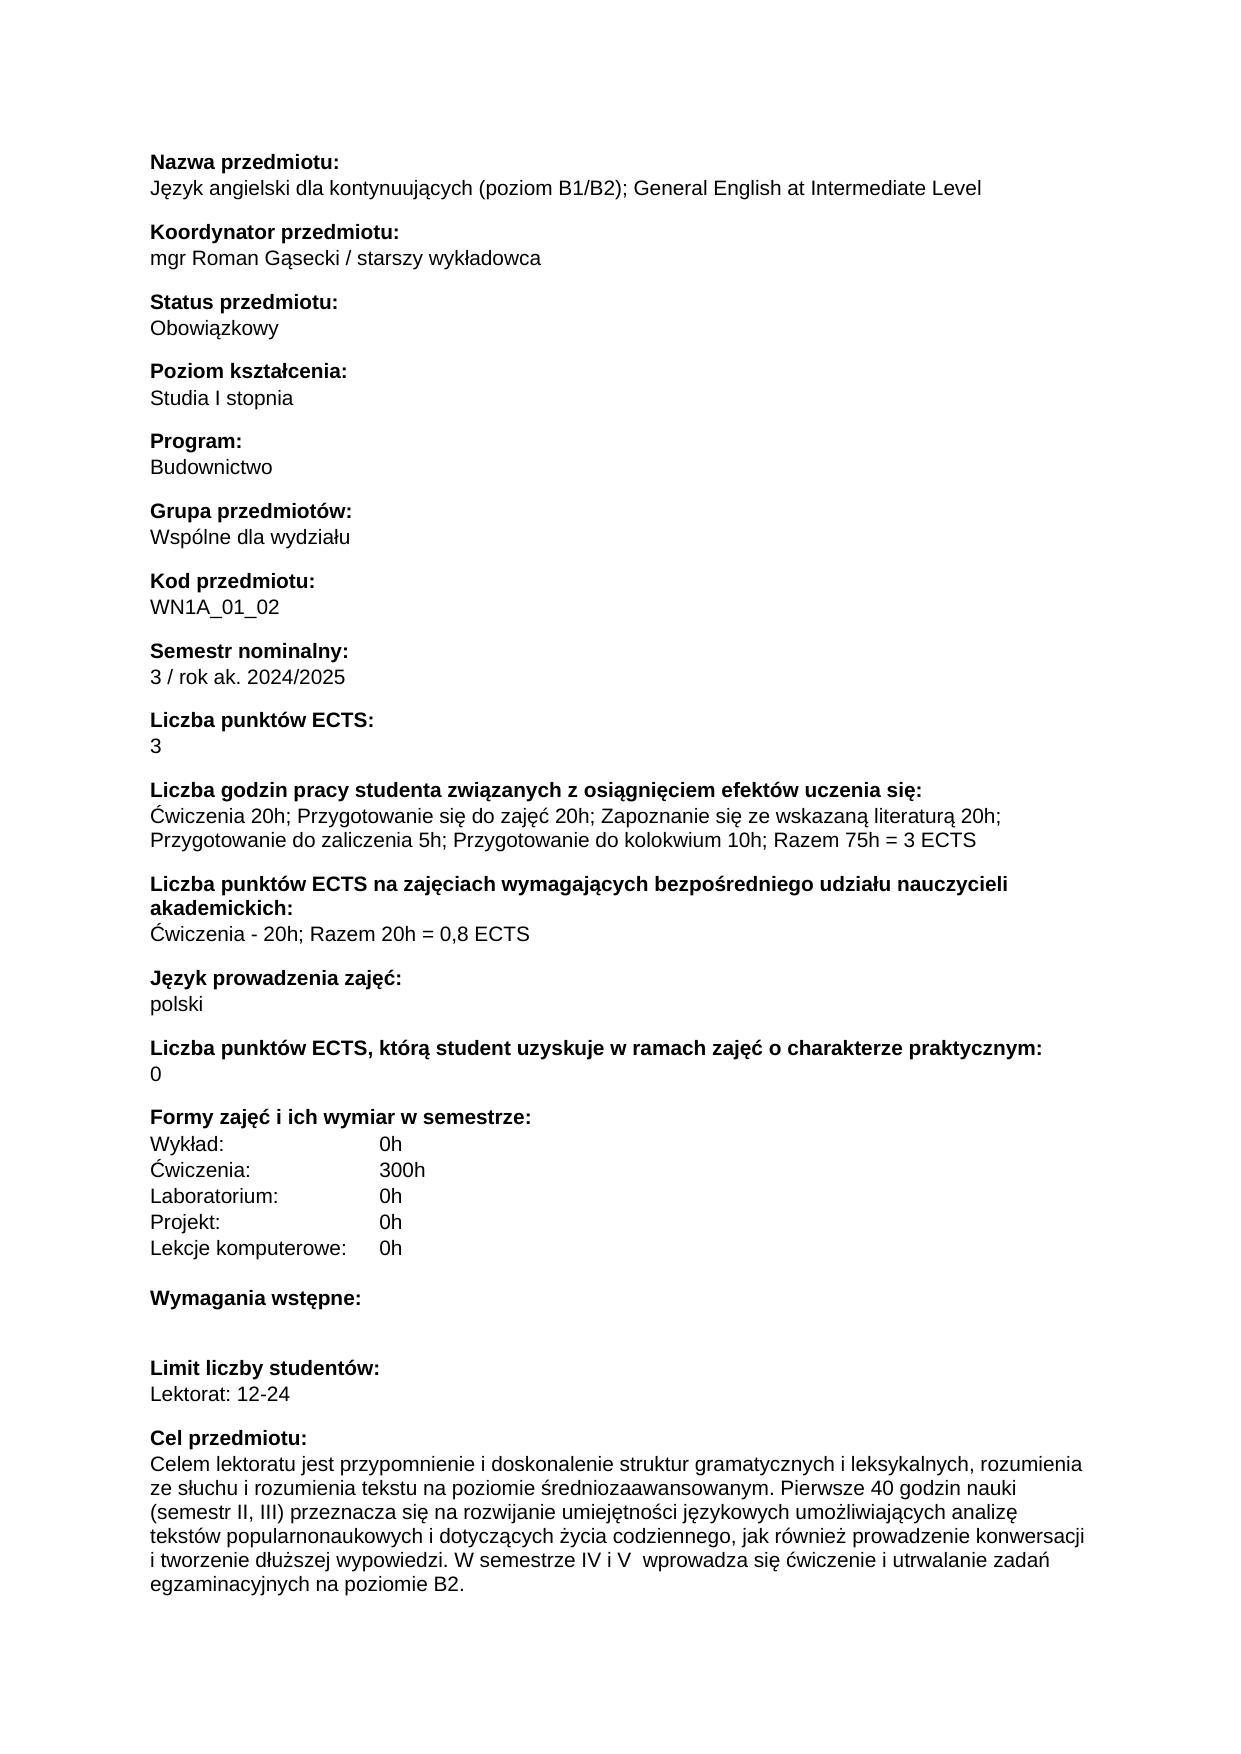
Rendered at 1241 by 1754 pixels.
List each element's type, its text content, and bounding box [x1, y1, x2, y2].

table_header Wykład: [140, 1132, 367, 1156]
table_cell 0h [369, 1208, 597, 1234]
text Formy zajęć i ich wymiar w semestrze: [150, 1105, 1090, 1129]
text Liczba godzin pracy studenta związanych z osiągnięciem efektów uczenia się: [150, 778, 1090, 802]
text Limit liczby studentów: [150, 1356, 1090, 1380]
table_header 0h [369, 1132, 597, 1156]
text Liczba punktów ECTS na zajęciach wymagających bezpośredniego udziału nauczycieli akademickich: [150, 872, 1090, 920]
text Wymagania wstępne: [150, 1286, 1090, 1310]
text Ćwiczenia - 20h; Razem 20h = 0,8 ECTS [150, 922, 1090, 946]
text Status przedmiotu: [150, 289, 1090, 313]
text Budownictwo [150, 455, 1090, 479]
text Studia I stopnia [150, 385, 1090, 409]
text Kod przedmiotu: [150, 569, 1090, 593]
text 3 [150, 734, 1090, 758]
text mgr Roman Gąsecki / starszy wykładowca [150, 246, 1090, 270]
text Liczba punktów ECTS: [150, 708, 1090, 732]
text polski [150, 992, 1090, 1016]
text Nazwa przedmiotu: [150, 150, 1090, 174]
text Program: [150, 429, 1090, 453]
table_cell Projekt: [140, 1210, 367, 1234]
text 3 / rok ak. 2024/2025 [150, 664, 1090, 688]
text Język prowadzenia zajęć: [150, 966, 1090, 989]
text Ćwiczenia 20h; Przygotowanie się do zajęć 20h; Zapoznanie się ze wskazaną literaturą 20h; Przygotowanie do zaliczenia 5h; Przygotowanie do kolokwium 10h; Razem 75h = 3 ECTS [150, 804, 1090, 852]
text Poziom kształcenia: [150, 359, 1090, 383]
text Język angielski dla kontynuujących (poziom B1/B2); General English at Intermediate Level [150, 176, 1090, 200]
text WN1A_01_02 [150, 595, 1090, 619]
table_cell 300h [369, 1156, 597, 1182]
table_cell Laboratorium: [140, 1184, 367, 1208]
text Lektorat: 12-24 [150, 1382, 1090, 1406]
text Semestr nominalny: [150, 638, 1090, 662]
text Cel przedmiotu: [150, 1426, 1090, 1449]
text Koordynator przedmiotu: [150, 220, 1090, 244]
table_cell 0h [369, 1234, 597, 1260]
text Wspólne dla wydziału [150, 525, 1090, 549]
text Liczba punktów ECTS, którą student uzyskuje w ramach zajęć o charakterze praktycznym: [150, 1035, 1090, 1059]
table_cell 0h [369, 1182, 597, 1208]
text 0 [150, 1061, 1090, 1085]
text Grupa przedmiotów: [150, 499, 1090, 523]
text Celem lektoratu jest przypomnienie i doskonalenie struktur gramatycznych i leksykalnych, rozumienia ze słuchu i rozumienia tekstu na poziomie średniozaawansowanym. Pierwsze 40 godzin nauki (semestr II, III) przeznacza się na rozwijanie umiejętności językowych umożliwiających analizę tekstów popularnonaukowych i dotyczących życia codziennego, jak również prowadzenie konwersacji i tworzenie dłuższej wypowiedzi. W semestrze IV i V wprowadza się ćwiczenie i utrwalanie zadań egzaminacyjnych na poziomie B2. [150, 1452, 1090, 1595]
table_cell Ćwiczenia: [140, 1158, 367, 1182]
text Obowiązkowy [150, 316, 1090, 339]
table_cell Lekcje komputerowe: [140, 1236, 367, 1260]
